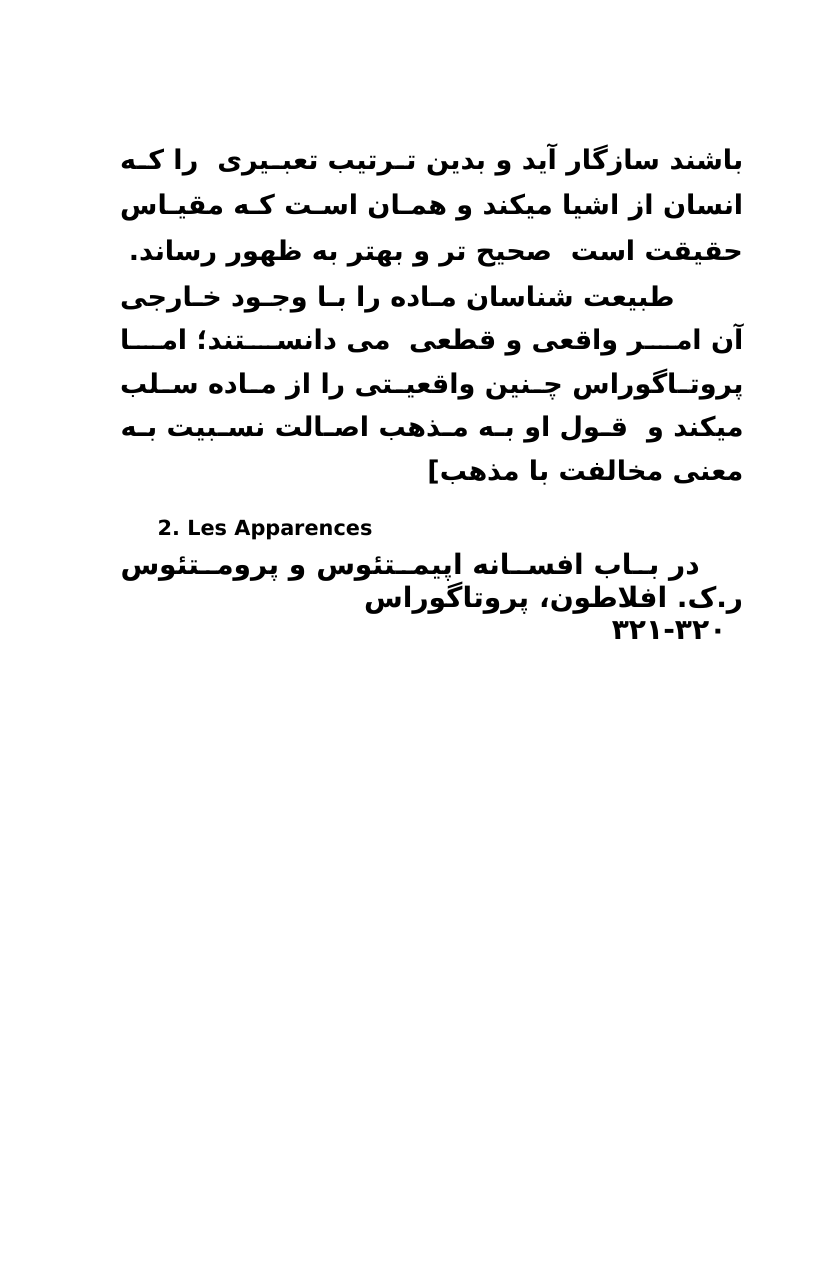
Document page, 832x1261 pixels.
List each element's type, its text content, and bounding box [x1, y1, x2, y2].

text 2. Les Apparences [120, 516, 743, 540]
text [120, 144, 743, 267]
text ۳۲۱-۳۲۰ [120, 613, 743, 646]
text طبیعت شناسان ماده را با وجود خارجی آن امر واقعی و قطعی می دانستند؛ اما پروتاگوراس چنین واقعیتی را از ماده سلب میکند و قول او به مذهب اصالت نسبیت به معنی مخالفت با مذهب] [120, 281, 743, 487]
text در باب افسانه اپیمتئوس و پرومتئوس ر.ک. افلاطون، پروتاگوراس [120, 548, 743, 613]
